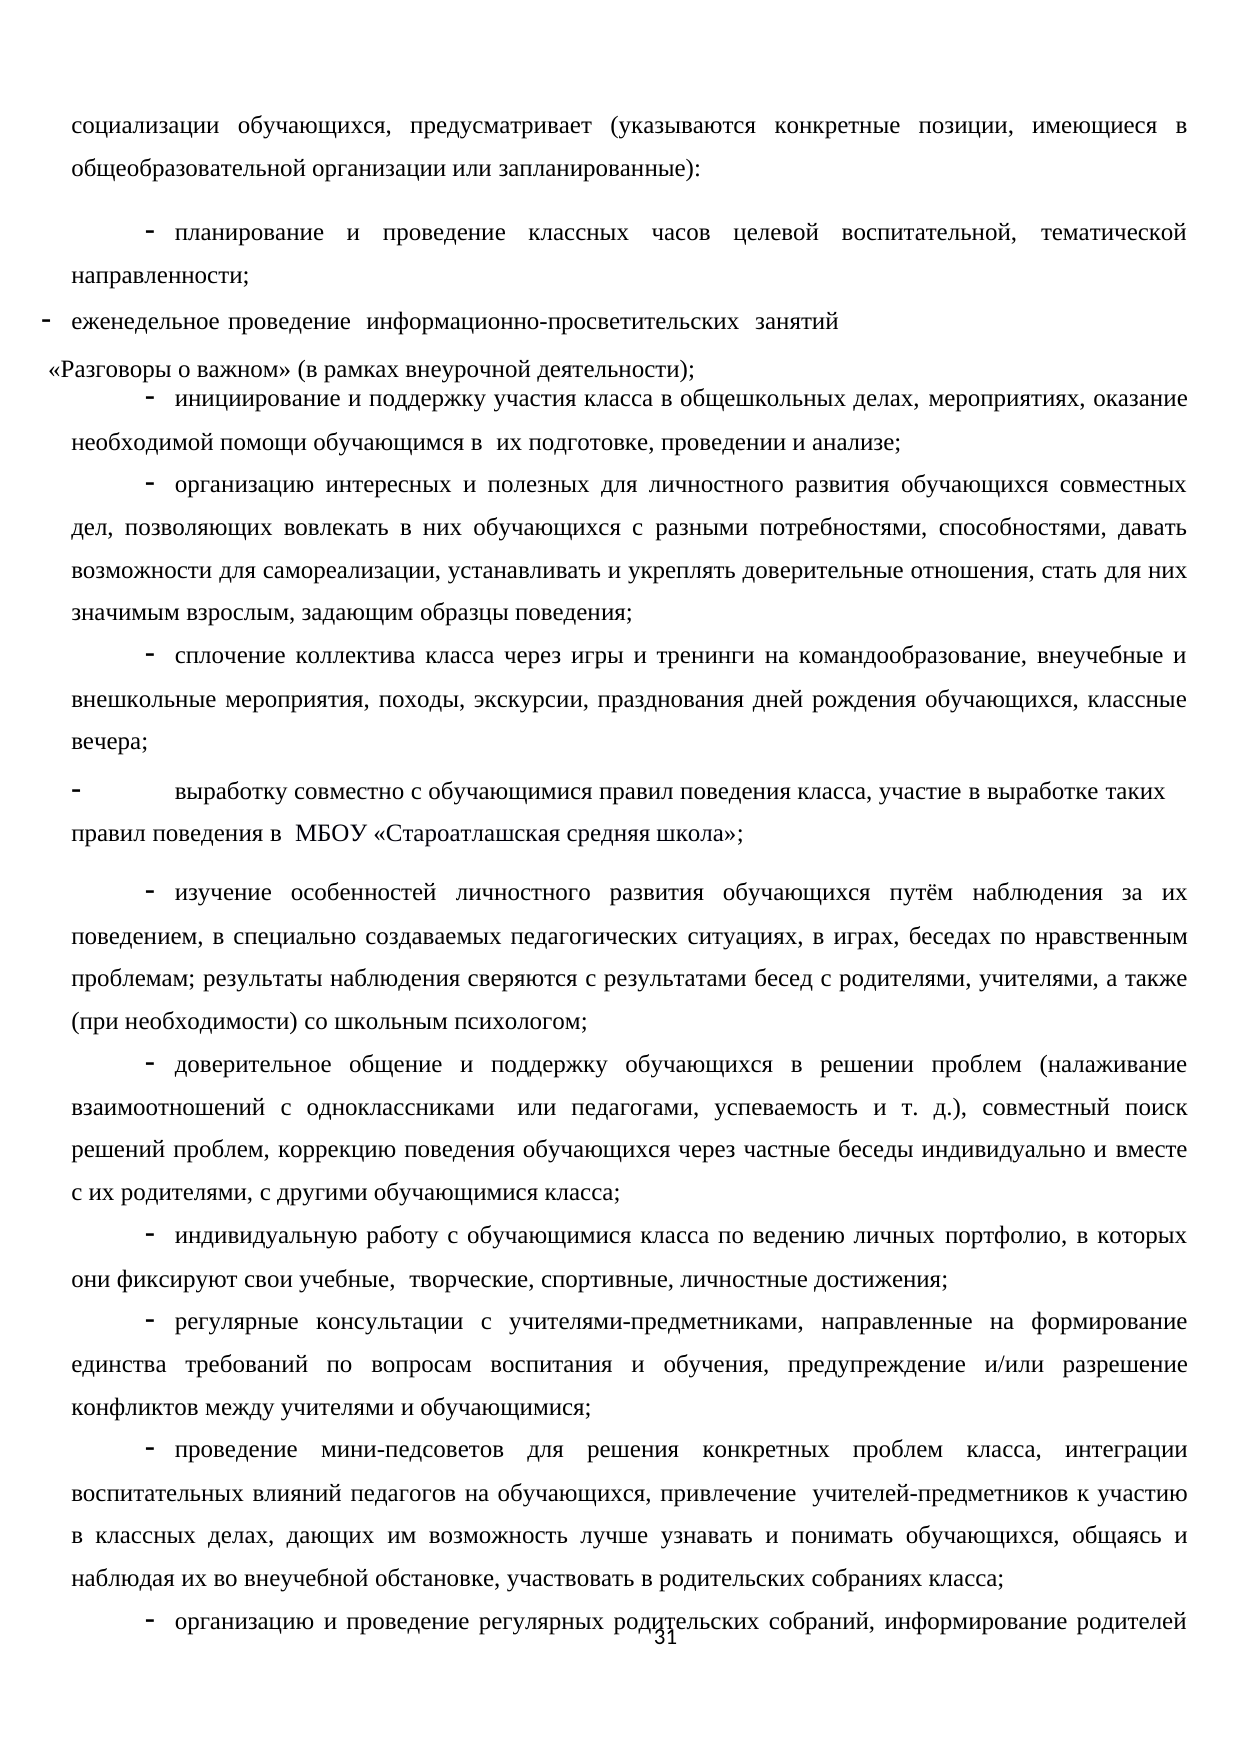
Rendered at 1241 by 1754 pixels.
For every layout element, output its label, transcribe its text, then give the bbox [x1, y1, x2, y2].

list индивидуальную работу с обучающимися класса по ведению личных портфолио, в которых они фиксируют свои учебные, творческие, спортивные, личностные достижения; [71, 1220, 1187, 1292]
list доверительное общение и поддержку обучающихся в решении проблем (налаживание взаимоотношений с одноклассниками или педагогами, успеваемость и т. д.), совместный поиск решений проблем, коррекцию поведения обучающихся через частные беседы индивидуально и вместе с их родителями, с другими обучающимися класса; [71, 1049, 1187, 1206]
text «Разговоры о важном» (в рамках внеурочной деятельности); [48, 354, 1209, 382]
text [71, 110, 1188, 182]
list изучение особенностей личностного развития обучающихся путём наблюдения за их поведением, в специально создаваемых педагогических ситуациях, в играх, беседах по нравственным проблемам; результаты наблюдения сверяются с результатами бесед с родителями, учителями, а также (при необходимости) со школьным психологом; [71, 877, 1188, 1034]
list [71, 1606, 1187, 1636]
list проведение мини-педсоветов для решения конкретных проблем класса, интеграции воспитательных влияний педагогов на обучающихся, привлечение учителей-предметников к участию в классных делах, дающих им возможность лучше узнавать и понимать обучающихся, общаясь и наблюдая их во внеучебной обстановке, участвовать в родительских собраниях класса; [71, 1434, 1188, 1592]
list организацию интересных и полезных для личностного развития обучающихся совместных дел, позволяющих вовлекать в них обучающихся с разными потребностями, способностями, давать возможности для самореализации, устанавливать и укреплять доверительные отношения, стать для них значимым взрослым, задающим образцы поведения; [71, 469, 1187, 626]
list выработку совместно с обучающимися правил поведения класса, участие в выработке таких правил поведения в МБОУ «Староатлашская средняя школа»; [71, 776, 1187, 847]
list планирование и проведение классных часов целевой воспитательной, тематической направленности; [71, 217, 1187, 289]
list регулярные консультации с учителями-предметниками, направленные на формирование единства требований по вопросам воспитания и обучения, предупреждение и/или разрешение конфликтов между учителями и обучающимися; [71, 1306, 1188, 1421]
list инициирование и поддержку участия класса в общешкольных делах, мероприятиях, оказание необходимой помощи обучающимся в их подготовке, проведении и анализе; [71, 383, 1188, 455]
list еженедельное проведение информационно-просветительских занятий [41, 302, 1209, 337]
list сплочение коллектива класса через игры и тренинги на командообразование, внеучебные и внешкольные мероприятия, походы, экскурсии, празднования дней рождения обучающихся, классные вечера; [71, 641, 1187, 755]
